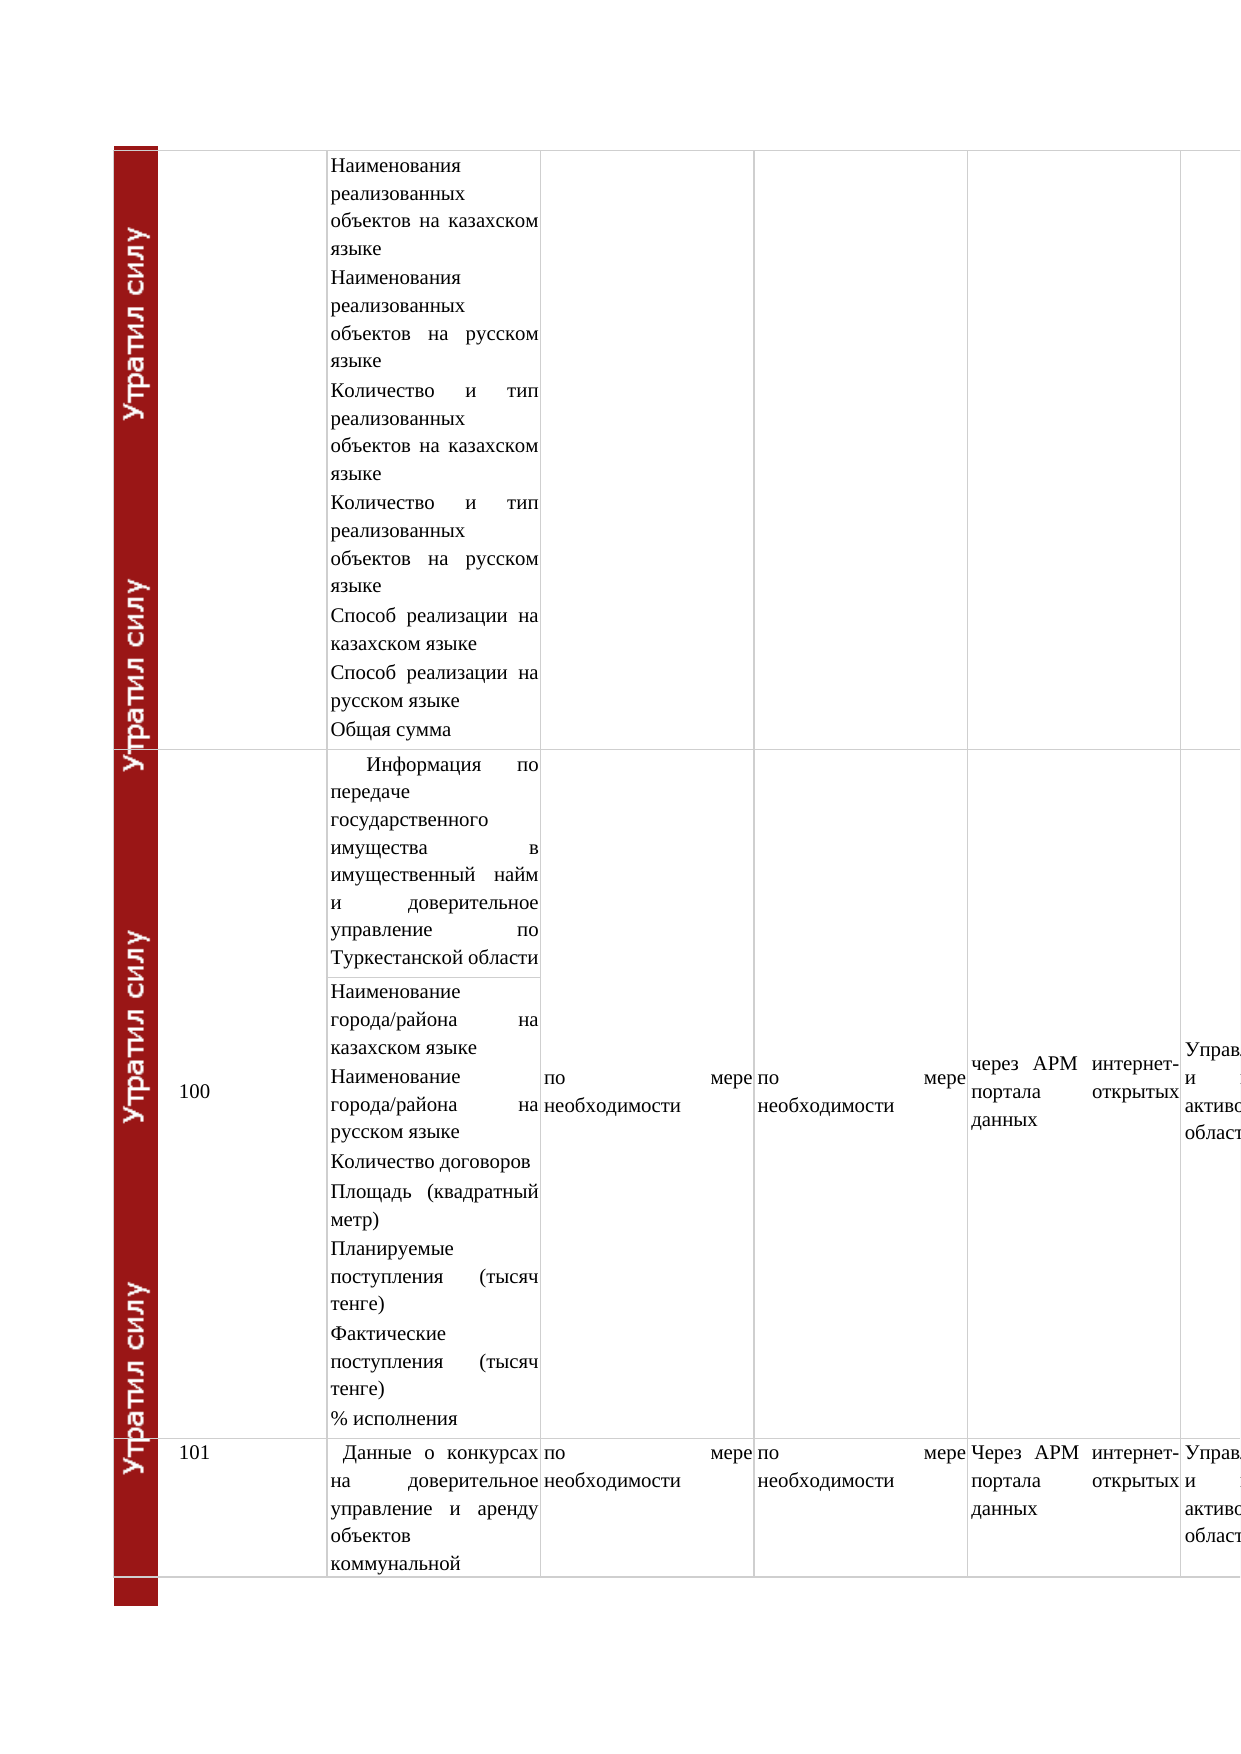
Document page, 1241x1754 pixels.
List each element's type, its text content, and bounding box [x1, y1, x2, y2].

table_cell через АРМ интернет-портала открытых данных [968, 750, 1180, 1437]
table_cell по мере необходимости [755, 1439, 967, 1576]
picture [114, 146, 158, 150]
table_cell Через АРМ интернет-портала открытых данных [968, 1439, 1180, 1576]
picture [114, 1578, 158, 1606]
table_cell Наименование города/района на казахском языке Наименование города/района на русском языке Количество договоров Площадь (квадратный метр) Планируемые поступления (тысяч тенге) Фактические поступления (тысяч тенге) % исполнения [328, 978, 540, 1437]
table_cell 101 [114, 1439, 326, 1576]
table_cell по мере необходимости [541, 750, 753, 1437]
picture [114, 151, 158, 749]
table_cell 100 [114, 750, 326, 1437]
table_cell Управление финансов и государственных активов Туркестанской области [1181, 750, 1240, 1437]
table_cell Информация по передаче государственного имущества в имущественный найм и доверительное управление по Туркестанской области [328, 750, 540, 977]
table_cell Данные о конкурсах на доверительное управление и аренду объектов коммунальной собственности по Туркестанской области [328, 1439, 540, 1576]
table_cell по мере необходимости [755, 750, 967, 1437]
table_cell по мере необходимости [541, 1439, 753, 1576]
table_cell Управление финансов и государственных активов Туркестанской области [1181, 1439, 1240, 1576]
